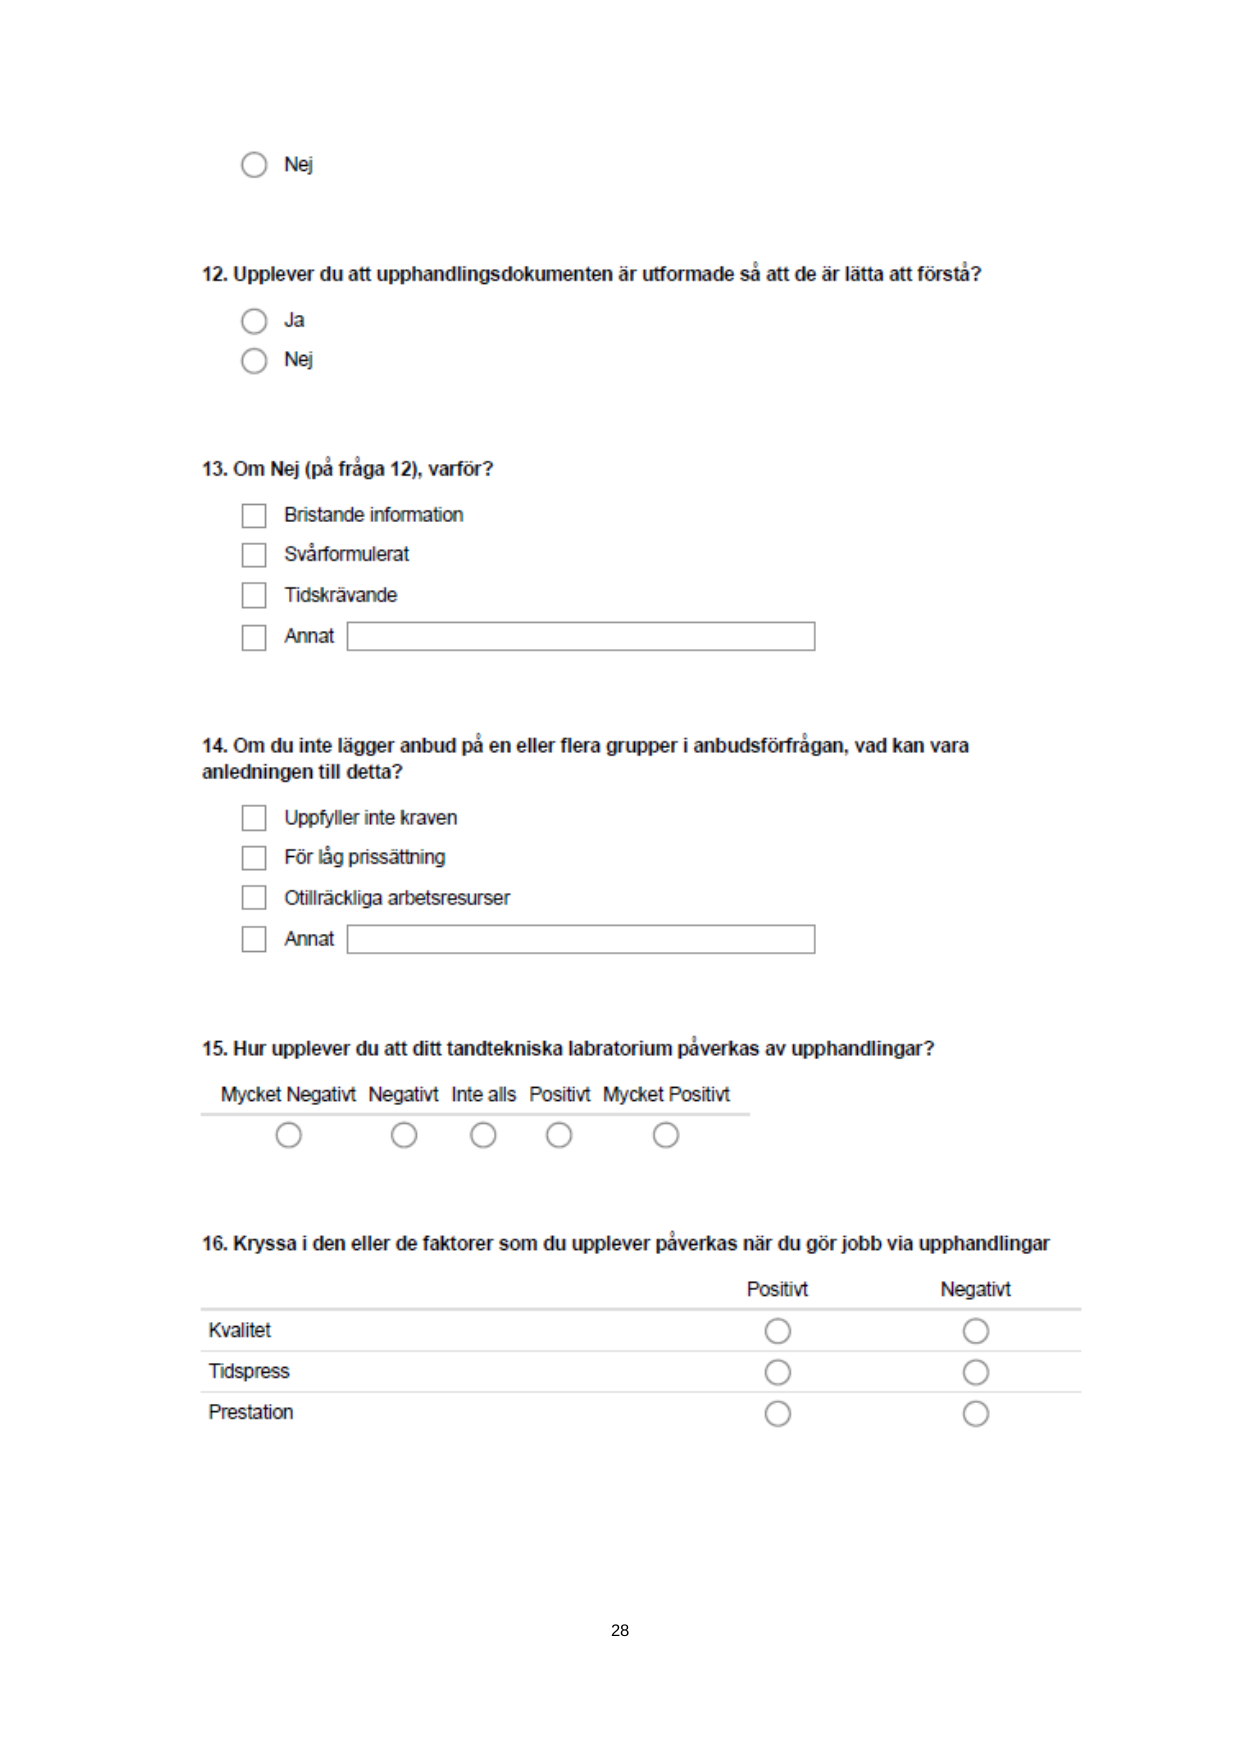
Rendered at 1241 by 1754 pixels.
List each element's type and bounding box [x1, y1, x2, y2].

picture [147, 147, 1139, 1457]
